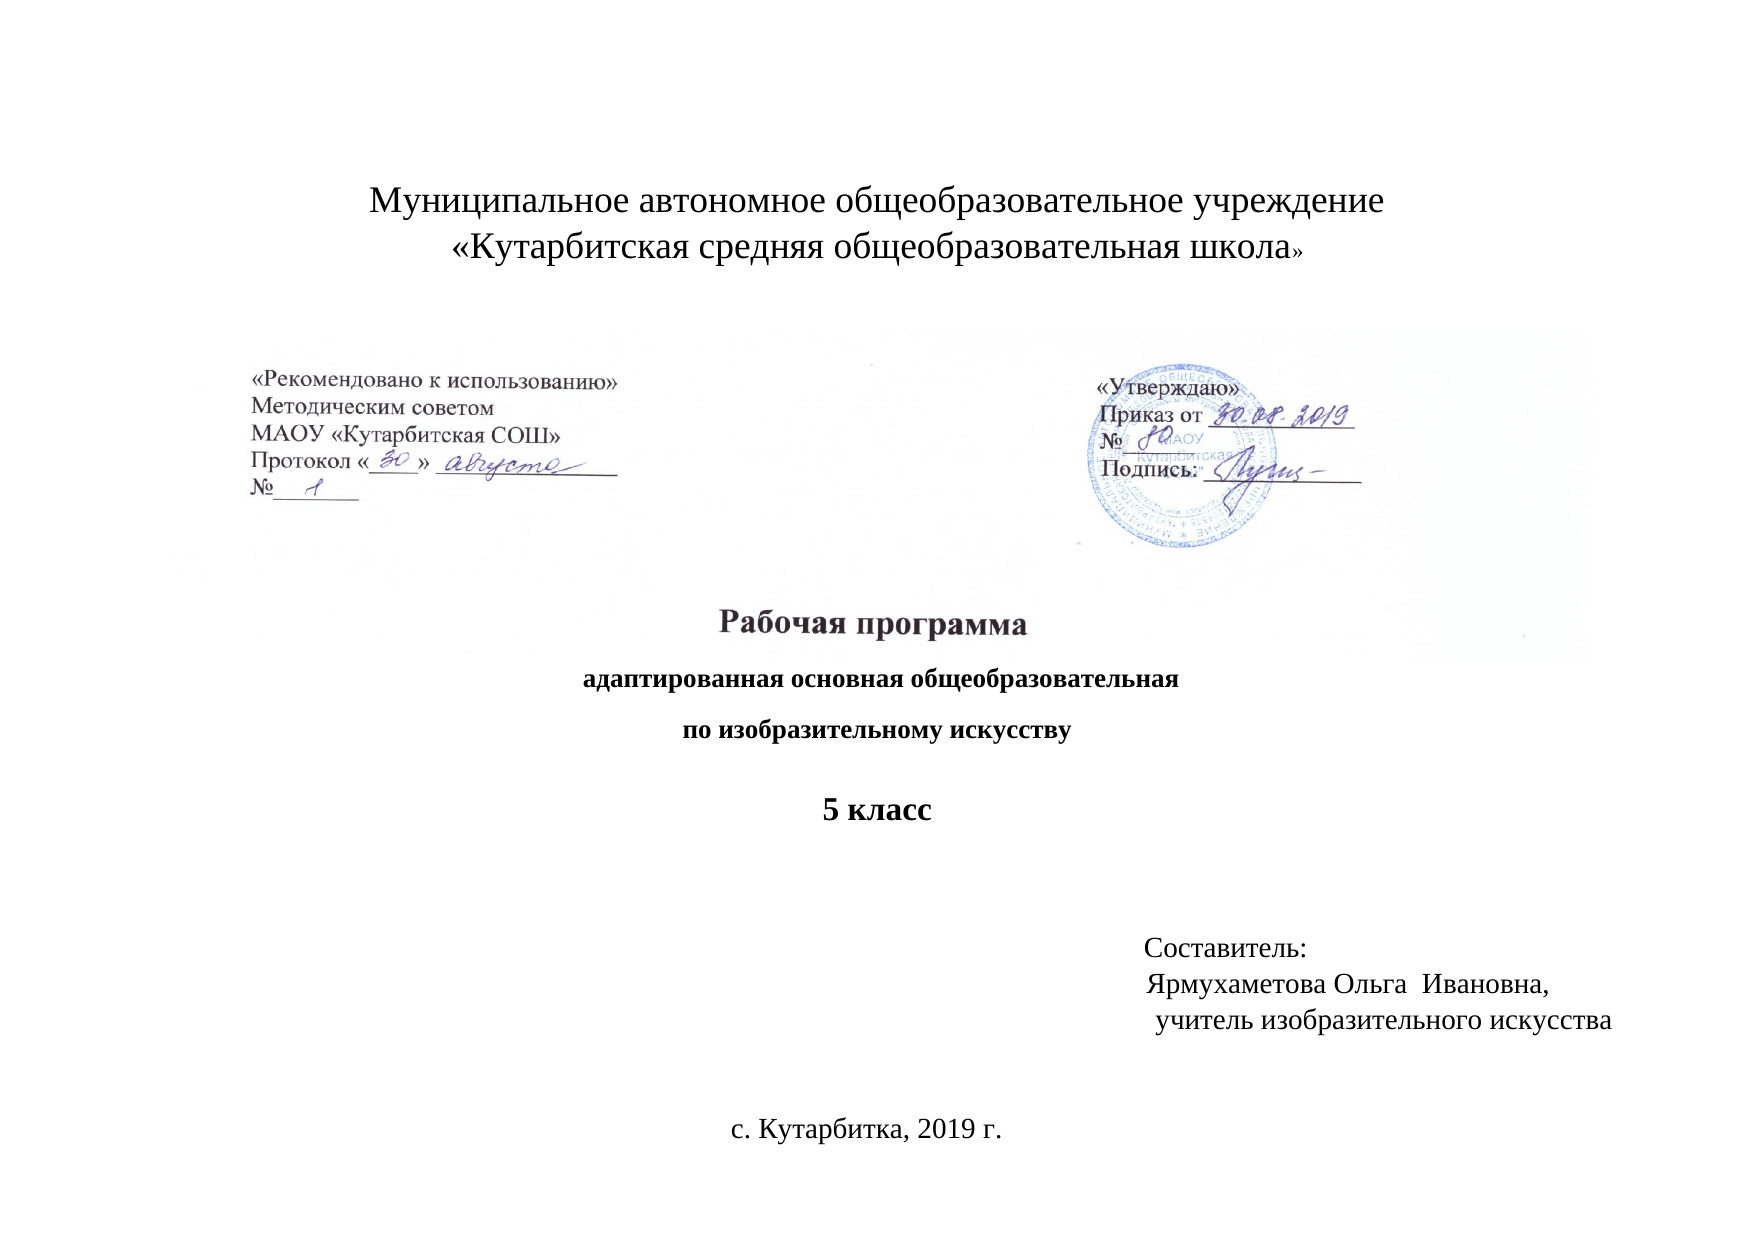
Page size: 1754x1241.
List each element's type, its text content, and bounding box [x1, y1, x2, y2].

text адаптированная основная общеобразовательная [118, 662, 1636, 694]
text 5 класс [118, 789, 1636, 827]
text «Кутарбитская средняя общеобразовательная школа» [118, 224, 1636, 267]
text учитель изобразительного искусства [118, 1002, 1636, 1036]
text Составитель: [118, 930, 1636, 964]
picture [162, 327, 1613, 661]
text Ярмухаметова Ольга Ивановна, [118, 966, 1636, 1000]
text с. Кутарбитка, 2019 г. [118, 1111, 1636, 1144]
text Муниципальное автономное общеобразовательное учреждение [118, 177, 1636, 220]
text по изобразительному искусству [118, 713, 1636, 744]
